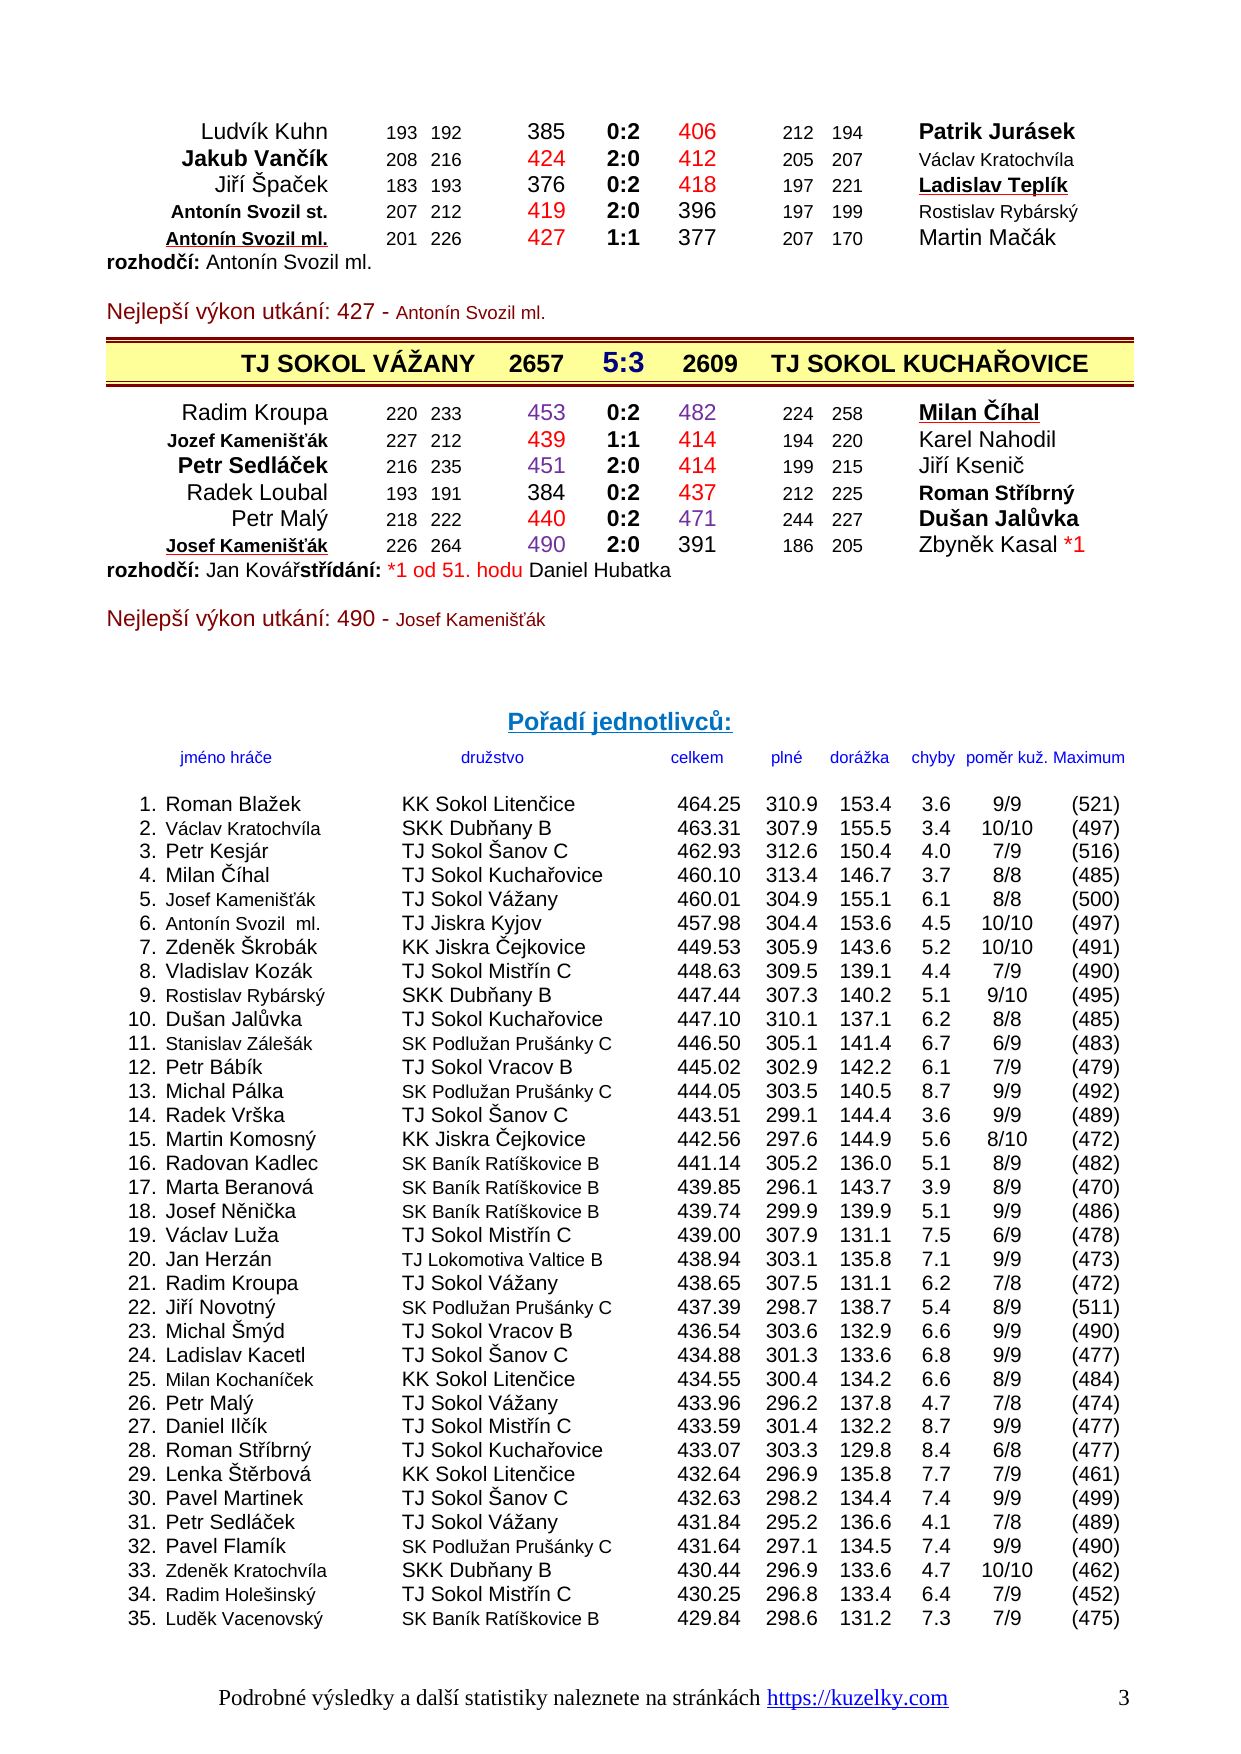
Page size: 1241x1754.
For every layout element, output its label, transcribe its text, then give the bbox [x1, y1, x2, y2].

text 10. Dušan Jalůvka TJ Sokol Kuchařovice 447.10 310.1 137.1 6.2 8/8 (485) [106, 1007, 1134, 1031]
text 13. Michal Pálka SK Podlužan Prušánky C 444.05 303.5 140.5 8.7 9/9 (492) [106, 1079, 1134, 1103]
text 16. Radovan Kadlec SK Baník Ratíškovice B 441.14 305.2 136.0 5.1 8/9 (482) [106, 1151, 1134, 1175]
text 24. Ladislav Kacetl TJ Sokol Šanov C 434.88 301.3 133.6 6.8 9/9 (477) [106, 1342, 1134, 1366]
text 22. Jiří Novotný SK Podlužan Prušánky C 437.39 298.7 138.7 5.4 8/9 (511) [106, 1294, 1134, 1318]
text rozhodčí: Antonín Svozil ml. [106, 250, 1134, 274]
text 21. Radim Kroupa TJ Sokol Vážany 438.65 307.5 131.1 6.2 7/8 (472) [106, 1271, 1134, 1294]
text 4. Milan Číhal TJ Sokol Kuchařovice 460.10 313.4 146.7 3.7 8/8 (485) [106, 863, 1134, 887]
text 29. Lenka Štěrbová KK Sokol Litenčice 432.64 296.9 135.8 7.7 7/9 (461) [106, 1462, 1134, 1486]
text Antonín Svozil ml. 201 226 427 1:1 377 207 170 Martin Mačák [106, 223, 1134, 250]
text Nejlepší výkon utkání: 490 - Josef Kamenišťák [106, 605, 1134, 632]
text Petr Malý 218 222 440 0:2 471 244 227 Dušan Jalůvka [106, 505, 1134, 531]
text 3. Petr Kesjár TJ Sokol Šanov C 462.93 312.6 150.4 4.0 7/9 (516) [106, 839, 1134, 863]
text 25. Milan Kochaníček KK Sokol Litenčice 434.55 300.4 134.2 6.6 8/9 (484) [106, 1366, 1134, 1390]
text 23. Michal Šmýd TJ Sokol Vracov B 436.54 303.6 132.9 6.6 9/9 (490) [106, 1318, 1134, 1342]
text 33. Zdeněk Kratochvíla SKK Dubňany B 430.44 296.9 133.6 4.7 10/10 (462) [106, 1558, 1134, 1582]
text 1. Roman Blažek KK Sokol Litenčice 464.25 310.9 153.4 3.6 9/9 (521) [106, 791, 1134, 815]
text Josef Kamenišťák 226 264 490 2:0 391 186 205 Zbyněk Kasal *1 [106, 531, 1134, 557]
text 12. Petr Bábík TJ Sokol Vracov B 445.02 302.9 142.2 6.1 7/9 (479) [106, 1055, 1134, 1079]
text 35. Luděk Vacenovský SK Baník Ratíškovice B 429.84 298.6 131.2 7.3 7/9 (475) [106, 1606, 1134, 1630]
text 19. Václav Luža TJ Sokol Mistřín C 439.00 307.9 131.1 7.5 6/9 (478) [106, 1223, 1134, 1247]
text 27. Daniel Ilčík TJ Sokol Mistřín C 433.59 301.4 132.2 8.7 9/9 (477) [106, 1414, 1134, 1438]
text 5. Josef Kamenišťák TJ Sokol Vážany 460.01 304.9 155.1 6.1 8/8 (500) [106, 887, 1134, 911]
text rozhodčí: Jan Kovářstřídání: *1 od 51. hodu Daniel Hubatka [106, 557, 1134, 581]
text 7. Zdeněk Škrobák KK Jiskra Čejkovice 449.53 305.9 143.6 5.2 10/10 (491) [106, 935, 1134, 959]
text Nejlepší výkon utkání: 427 - Antonín Svozil ml. [106, 298, 1134, 324]
text 28. Roman Stříbrný TJ Sokol Kuchařovice 433.07 303.3 129.8 8.4 6/8 (477) [106, 1438, 1134, 1462]
text Ludvík Kuhn 193 192 385 0:2 406 212 194 Patrik Jurásek [106, 118, 1134, 144]
text Antonín Svozil st. 207 212 419 2:0 396 197 199 Rostislav Rybárský [106, 197, 1134, 223]
text jméno hráče družstvo celkem plné dorážka chyby poměr kuž. Maximum [106, 748, 1134, 767]
text 26. Petr Malý TJ Sokol Vážany 433.96 296.2 137.8 4.7 7/8 (474) [106, 1390, 1134, 1414]
text 11. Stanislav Zálešák SK Podlužan Prušánky C 446.50 305.1 141.4 6.7 6/9 (483) [106, 1031, 1134, 1055]
text 18. Josef Něnička SK Baník Ratíškovice B 439.74 299.9 139.9 5.1 9/9 (486) [106, 1199, 1134, 1223]
text 8. Vladislav Kozák TJ Sokol Mistřín C 448.63 309.5 139.1 4.4 7/9 (490) [106, 959, 1134, 983]
text 15. Martin Komosný KK Jiskra Čejkovice 442.56 297.6 144.9 5.6 8/10 (472) [106, 1127, 1134, 1151]
text Jozef Kamenišťák 227 212 439 1:1 414 194 220 Karel Nahodil [106, 426, 1134, 452]
text 2. Václav Kratochvíla SKK Dubňany B 463.31 307.9 155.5 3.4 10/10 (497) [106, 815, 1134, 839]
text Petr Sedláček 216 235 451 2:0 414 199 215 Jiří Ksenič [106, 452, 1134, 478]
text 14. Radek Vrška TJ Sokol Šanov C 443.51 299.1 144.4 3.6 9/9 (489) [106, 1103, 1134, 1127]
text 9. Rostislav Rybárský SKK Dubňany B 447.44 307.3 140.2 5.1 9/10 (495) [106, 983, 1134, 1007]
text 6. Antonín Svozil ml. TJ Jiskra Kyjov 457.98 304.4 153.6 4.5 10/10 (497) [106, 911, 1134, 935]
text Jiří Špaček 183 193 376 0:2 418 197 221 Ladislav Teplík [106, 171, 1134, 197]
text 31. Petr Sedláček TJ Sokol Vážany 431.84 295.2 136.6 4.1 7/8 (489) [106, 1510, 1134, 1534]
text Jakub Vančík 208 216 424 2:0 412 205 207 Václav Kratochvíla [106, 144, 1134, 171]
text 30. Pavel Martinek TJ Sokol Šanov C 432.63 298.2 134.4 7.4 9/9 (499) [106, 1486, 1134, 1510]
text 32. Pavel Flamík SK Podlužan Prušánky C 431.64 297.1 134.5 7.4 9/9 (490) [106, 1534, 1134, 1558]
text TJ Sokol Vážany 2657 5:3 2609 TJ Sokol Kuchařovice [106, 343, 1134, 381]
text 17. Marta Beranová SK Baník Ratíškovice B 439.85 296.1 143.7 3.9 8/9 (470) [106, 1175, 1134, 1199]
text 20. Jan Herzán TJ Lokomotiva Valtice B 438.94 303.1 135.8 7.1 9/9 (473) [106, 1247, 1134, 1271]
text 34. Radim Holešinský TJ Sokol Mistřín C 430.25 296.8 133.4 6.4 7/9 (452) [106, 1582, 1134, 1606]
text Pořadí jednotlivců: [94, 707, 1145, 736]
text Radim Kroupa 220 233 453 0:2 482 224 258 Milan Číhal [106, 399, 1134, 426]
text Radek Loubal 193 191 384 0:2 437 212 225 Roman Stříbrný [106, 478, 1134, 505]
